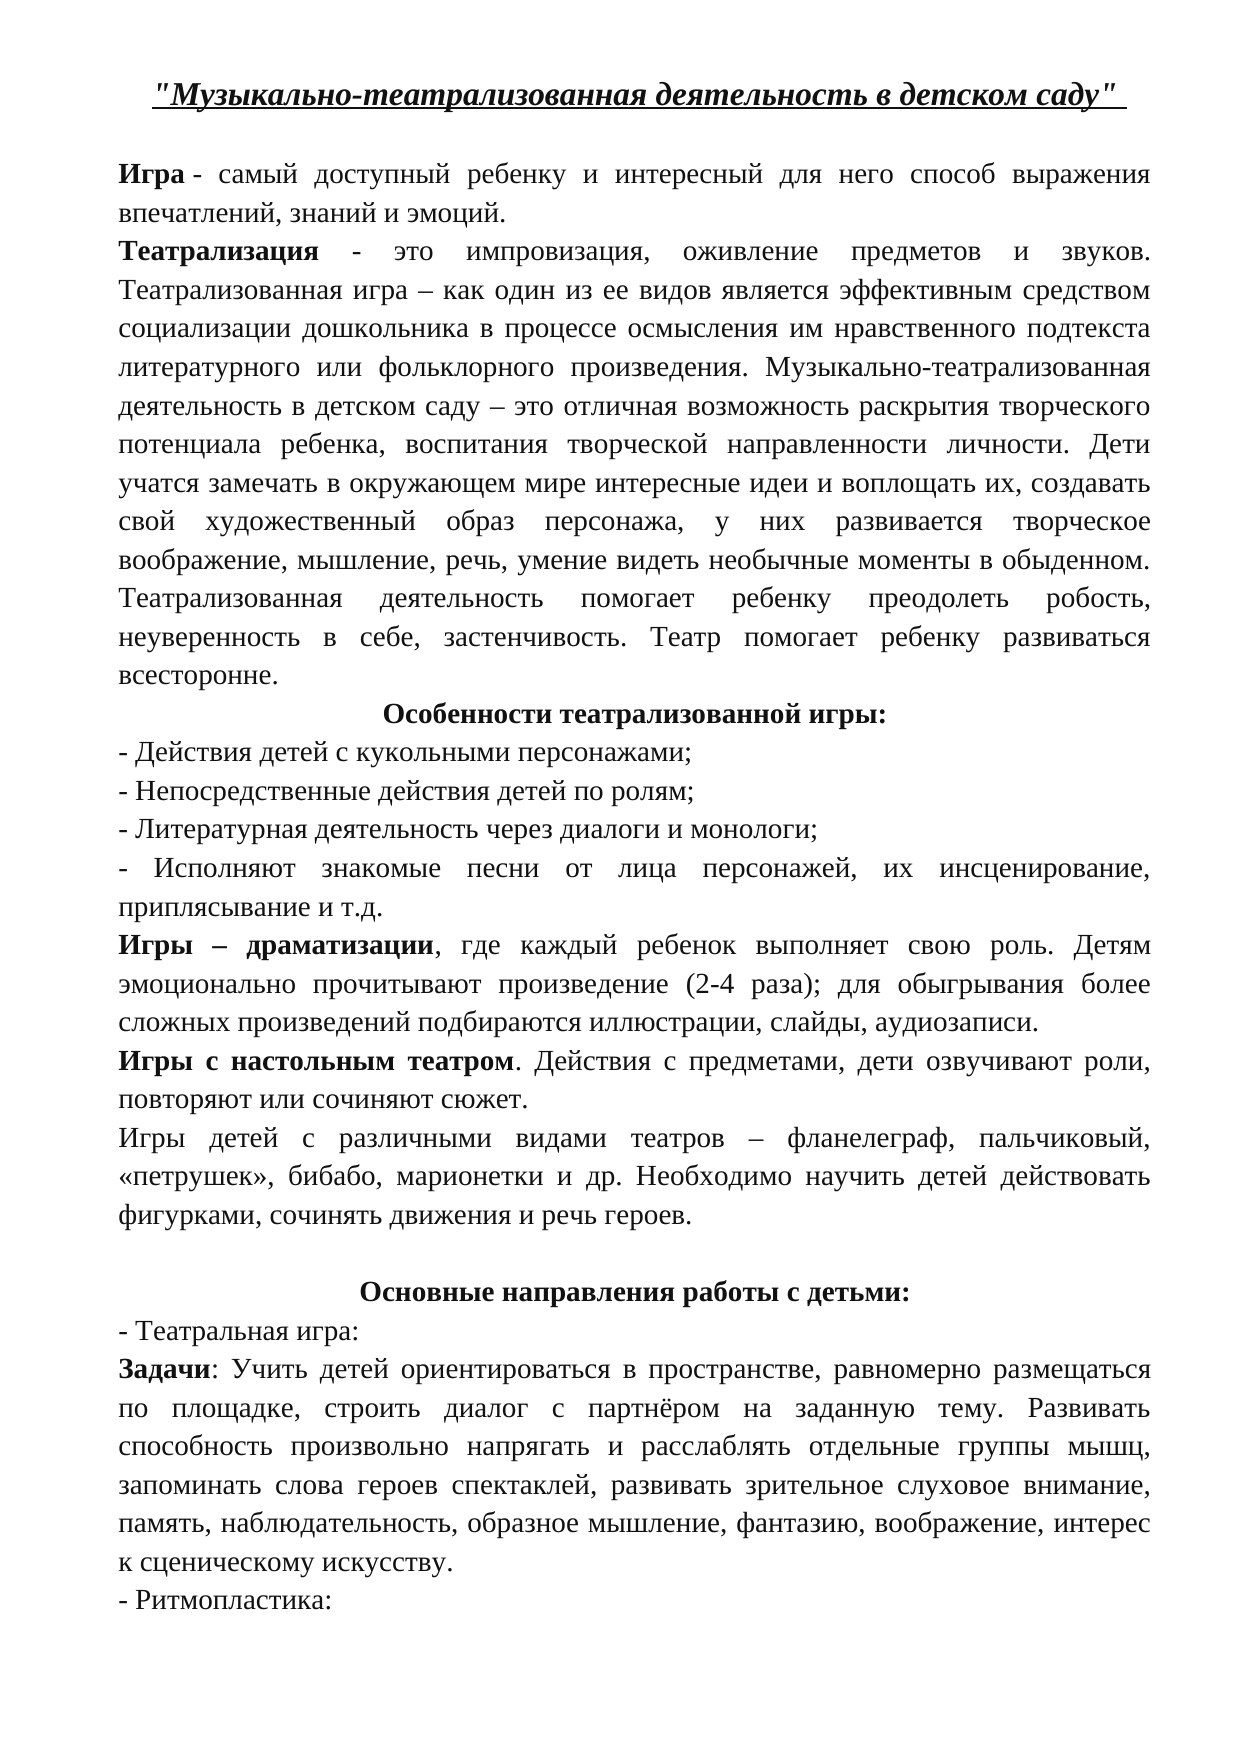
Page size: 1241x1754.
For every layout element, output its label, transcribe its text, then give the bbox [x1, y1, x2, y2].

text Игры с настольным театром. Действия с предметами, дети озвучивают роли, повторяют или сочиняют сюжет. [118, 1043, 1152, 1115]
text Театрализация - это импровизация, оживление предметов и звуков. Театрализованная игра – как один из ее видов является эффективным средством социализации дошкольника в процессе осмысления им нравственного подтекста литературного или фольклорного произведения. Музыкально-театрализованная деятельность в детском саду – это отличная возможность раскрытия творческого потенциала ребенка, воспитания творческой направленности личности. Дети учатся замечать в окружающем мире интересные идеи и воплощать их, создавать свой художественный образ персонажа, у них развивается творческое воображение, мышление, речь, умение видеть необычные моменты в обыденном. Театрализованная деятельность помогает ребенку преодолеть робость, неуверенность в себе, застенчивость. Театр помогает ребенку развиваться всесторонне. [118, 233, 1152, 691]
text Основные направления работы с детьми: [118, 1274, 1152, 1308]
text Игры детей с различными видами театров – фланелеграф, пальчиковый, «петрушек», бибабо, марионетки и др. Необходимо научить детей действовать фигурками, сочинять движения и речь героев. [118, 1120, 1152, 1231]
text Игра - самый доступный ребенку и интересный для него способ выражения впечатлений, знаний и эмоций. [118, 156, 1152, 228]
text - Действия детей с кукольными персонажами; [118, 734, 1152, 768]
text "Музыкально-театрализованная деятельность в детском саду" [118, 74, 1152, 112]
text - Исполняют знакомые песни от лица персонажей, их инсценирование, приплясывание и т.д. [118, 850, 1152, 922]
text Задачи: Учить детей ориентироваться в пространстве, равномерно размещаться по площадке, строить диалог с партнёром на заданную тему. Развивать способность произвольно напрягать и расслаблять отдельные группы мышц, запоминать слова героев спектаклей, развивать зрительное слуховое внимание, память, наблюдательность, образное мышление, фантазию, воображение, интерес к сценическому искусству. [118, 1351, 1152, 1577]
text - Литературная деятельность через диалоги и монологи; [118, 812, 1152, 845]
text - Ритмопластика: [118, 1582, 1152, 1616]
text - Непосредственные действия детей по ролям; [118, 773, 1152, 807]
text Игры – драматизации, где каждый ребенок выполняет свою роль. Детям эмоционально прочитывают произведение (2-4 раза); для обыгрывания более сложных произведений подбираются иллюстрации, слайды, аудиозаписи. [118, 927, 1152, 1038]
text - Театральная игра: [118, 1313, 1152, 1346]
text Особенности театрализованной игры: [118, 696, 1152, 729]
